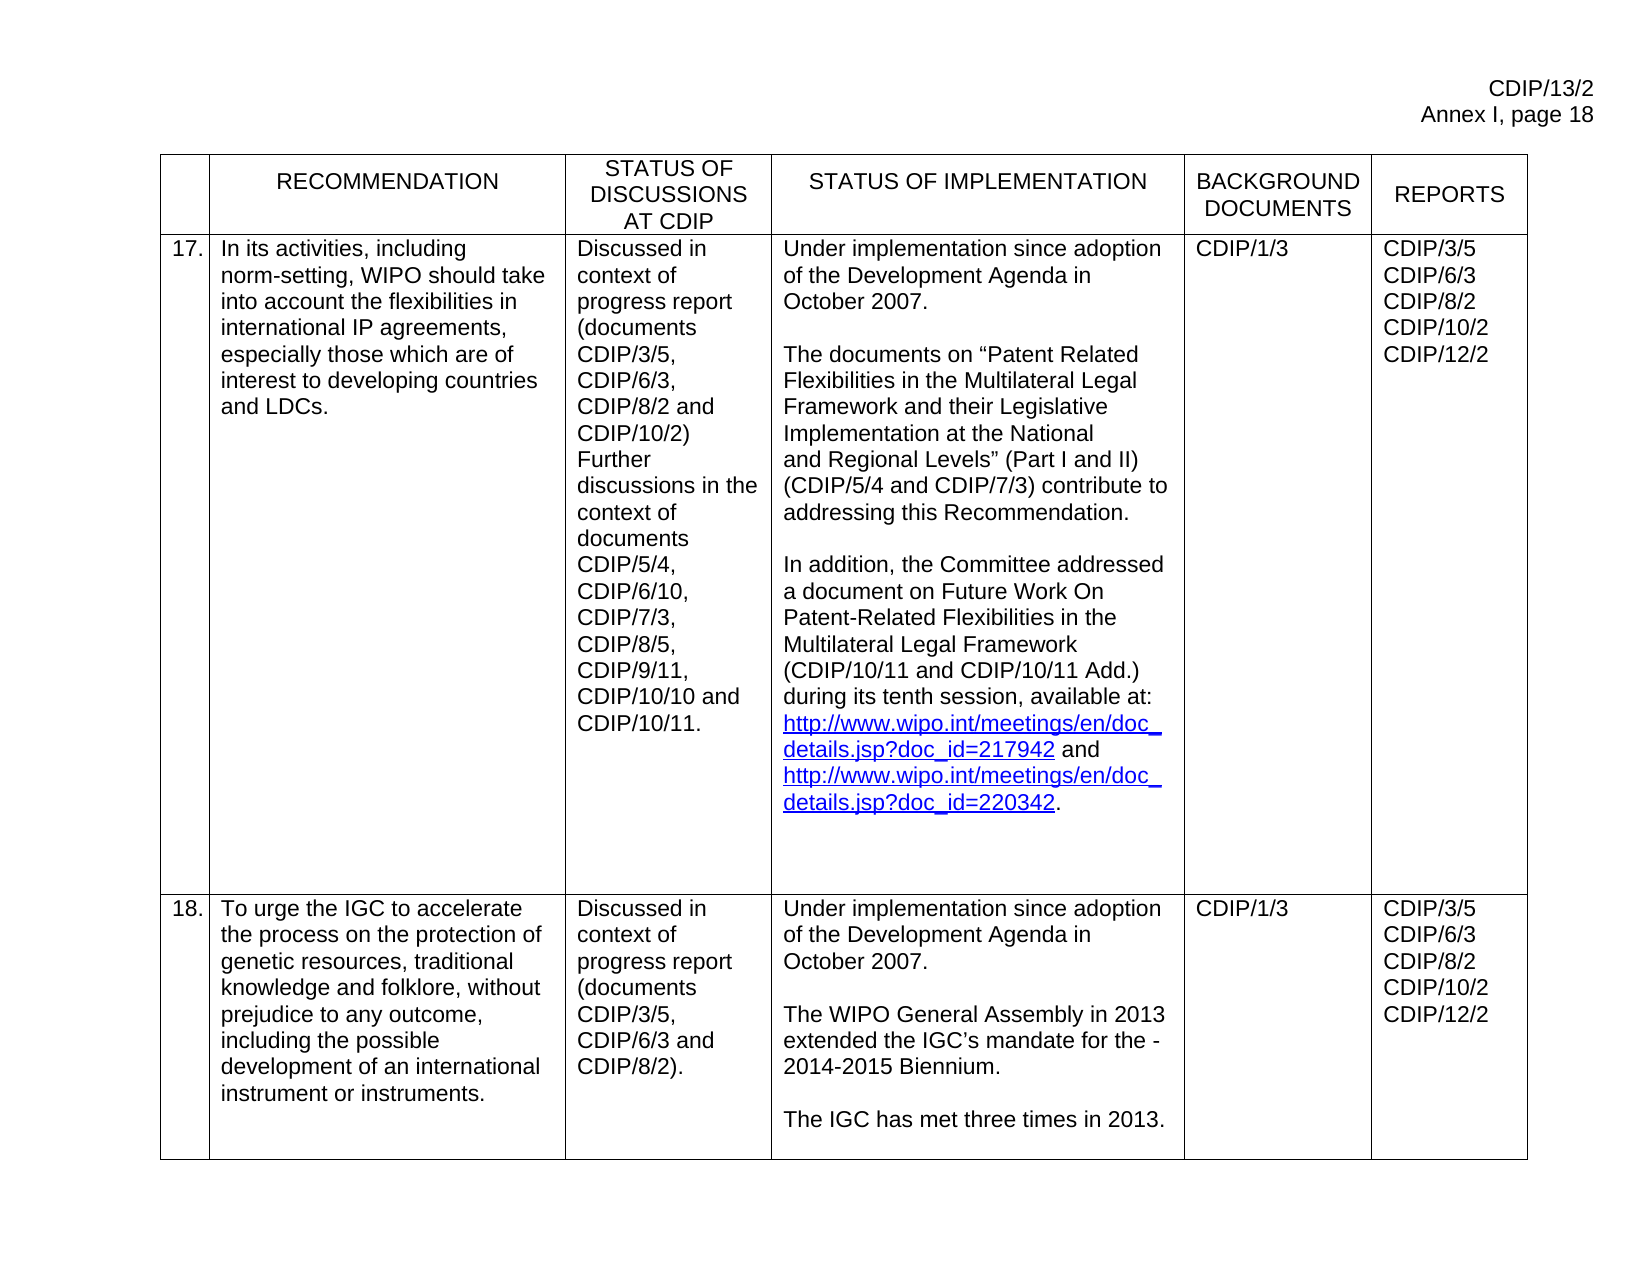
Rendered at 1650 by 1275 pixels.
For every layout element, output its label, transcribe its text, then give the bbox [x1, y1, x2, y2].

table_cell CDIP/1/3 [1185, 235, 1371, 894]
table_cell CDIP/3/5 CDIP/6/3 CDIP/8/2 CDIP/10/2 CDIP/12/2 [1372, 895, 1527, 1159]
table_cell In its activities, including norm-setting, WIPO should take into account the flexibilities in international IP agreements, especially those which are of interest to developing countries and LDCs. [210, 235, 565, 894]
table_cell Under implementation since adoption of the in October 2007. The documents on “Patent Related Flexibilities in the Multilateral Legal Framework and their Legislative Implementation at the National and Regional Levels” (Part I and II) (CDIP/5/4 and CDIP/7/3) contribute to addressing this Recommendation. In addition, the Committee addressed a document on Future Work On Patent-Related Flexibilities in the Multilateral Legal Framework (CDIP/10/11 and CDIP/10/11 Add.) during its tenth session, available at: http://www.wipo.int/meetings/en/doc_details.jsp?doc_id=217942 and http://www.wipo.int/meetings/en/doc_details.jsp?doc_id=220342. [772, 235, 1184, 894]
table_cell [161, 235, 209, 894]
table_header STATUS OF DISCUSSIONS AT CDIP [566, 155, 771, 234]
table_cell Discussed in context of progress report (documents CDIP/3/5, CDIP/6/3, CDIP/8/2 and CDIP/10/2) Further discussions in the context of documents CDIP/5/4, CDIP/6/10, CDIP/7/3, CDIP/8/5, CDIP/9/11, CDIP/10/10 and CDIP/10/11. [566, 235, 771, 894]
table_header BACKGROUND DOCUMENTS [1185, 155, 1371, 234]
table_cell To urge the IGC to accelerate the process on the protection of genetic resources, traditional knowledge and folklore, without prejudice to any outcome, including the possible development of an international instrument or instruments. [210, 895, 565, 1159]
table_header [161, 155, 209, 234]
table_header STATUS OF IMPLEMENTATION [772, 155, 1184, 234]
table_cell CDIP/1/3 [1185, 895, 1371, 1159]
table_cell CDIP/3/5 CDIP/6/3 CDIP/8/2 CDIP/10/2 CDIP/12/2 [1372, 235, 1527, 894]
table_cell Discussed in context of progress report (documents CDIP/3/5, CDIP/6/3 and CDIP/8/2). [566, 895, 771, 1159]
table_header REPORTS [1372, 155, 1527, 234]
table_cell [161, 895, 209, 1159]
table_header RECOMMENDATION [210, 155, 565, 234]
table_cell Under implementation since adoption of the in October 2007. The WIPO General Assembly in 2013 extended the IGC’s mandate for the -2014-2015 Biennium. The IGC has met three times in 2013. [772, 895, 1184, 1159]
